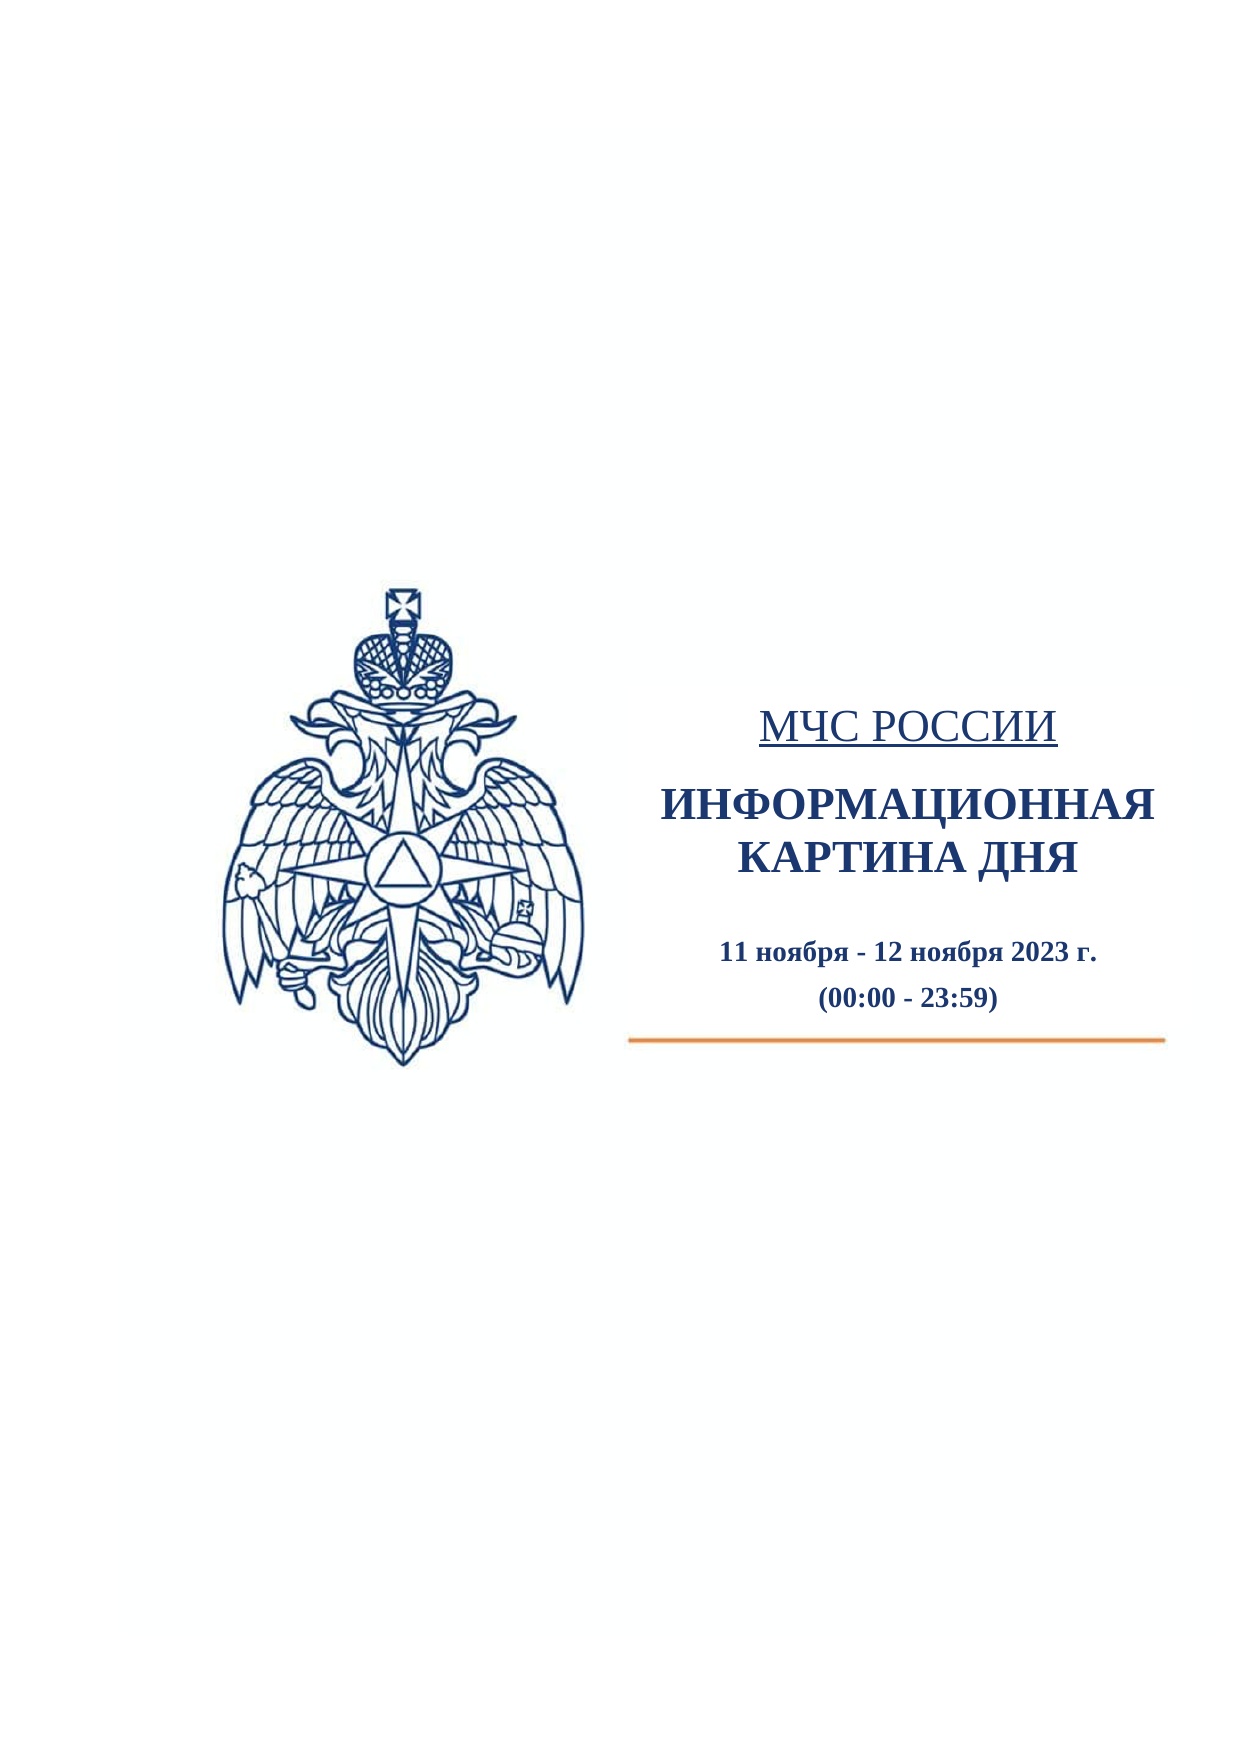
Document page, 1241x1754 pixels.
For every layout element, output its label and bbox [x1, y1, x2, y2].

picture [118, 128, 1218, 1634]
